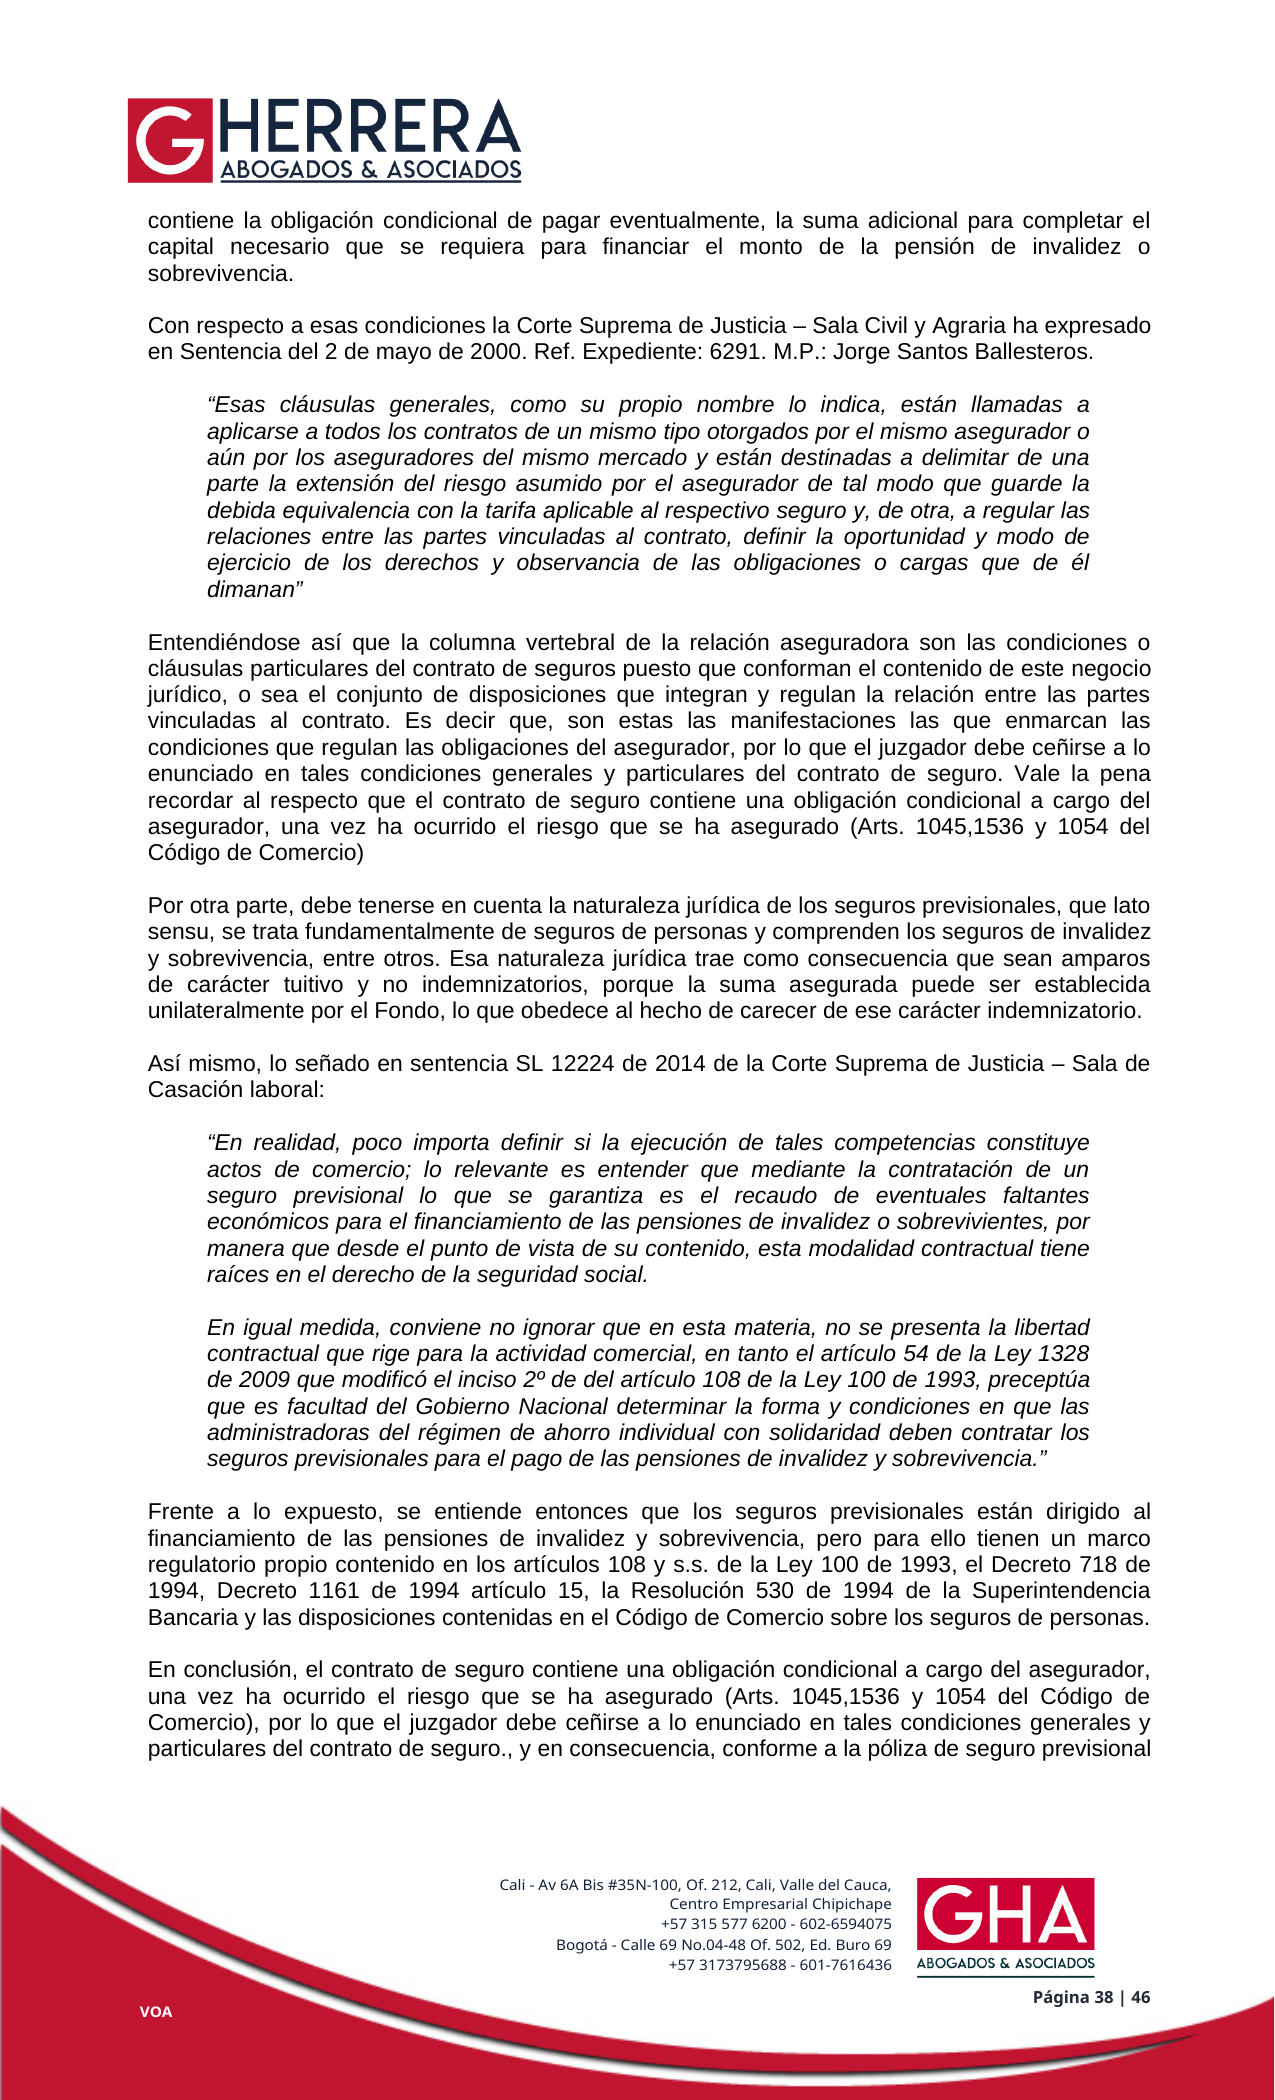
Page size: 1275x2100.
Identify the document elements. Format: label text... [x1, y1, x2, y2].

text Con respecto a esas condiciones la Corte Suprema de Justicia – Sala Civil y Agraria ha expresado en Sentencia del 2 de mayo de 2000. Ref. Expediente: 6291. M.P.: Jorge Santos Ballesteros. [148, 312, 1152, 365]
picture [0, 1793, 1275, 2100]
text Así mismo, lo señado en sentencia SL 12224 de 2014 de la Corte Suprema de Justicia – Sala de Casación laboral: [148, 1050, 1152, 1103]
text Entendiéndose así que la columna vertebral de la relación aseguradora son las condiciones o cláusulas particulares del contrato de seguros puesto que conforman el contenido de este negocio jurídico, o sea el conjunto de disposiciones que integran y regulan la relación entre las partes vinculadas al contrato. Es decir que, son estas las manifestaciones las que enmarcan las condiciones que regulan las obligaciones del asegurador, por lo que el juzgador debe ceñirse a lo enunciado en tales condiciones generales y particulares del contrato de seguro. Vale la pena recordar al respecto que el contrato de seguro contiene una obligación condicional a cargo del asegurador, una vez ha ocurrido el riesgo que se ha asegurado (Arts. 1045,1536 y 1054 del Código de Comercio) [148, 628, 1152, 866]
text “En realidad, poco importa definir si la ejecución de tales competencias constituye actos de comercio; lo relevante es entender que mediante la contratación de un seguro previsional lo que se garantiza es el recaudo de eventuales faltantes económicos para el financiamiento de las pensiones de invalidez o sobrevivientes, por manera que desde el punto de vista de su contenido, esta modalidad contractual tiene raíces en el derecho de la seguridad social. [207, 1129, 1093, 1287]
text En igual medida, conviene no ignorar que en esta materia, no se presenta la libertad contractual que rige para la actividad comercial, en tanto el artículo 54 de la Ley 1328 de 2009 que modificó el inciso 2º de del artículo 108 de la Ley 100 de 1993, preceptúa que es facultad del Gobierno Nacional determinar la forma y condiciones en que las administradoras del régimen de ahorro individual con solidaridad deben contratar los seguros previsionales para el pago de las pensiones de invalidez y sobrevivencia.” [207, 1314, 1093, 1472]
picture [107, 75, 541, 206]
text Por otra parte, debe tenerse en cuenta la naturaleza jurídica de los seguros previsionales, que lato sensu, se trata fundamentalmente de seguros de personas y comprenden los seguros de invalidez y sobrevivencia, entre otros. Esa naturaleza jurídica trae como consecuencia que sean amparos de carácter tuitivo y no indemnizatorios, porque la suma asegurada puede ser establecida unilateralmente por el Fondo, lo que obedece al hecho de carecer de ese carácter indemnizatorio. [148, 892, 1152, 1024]
text Frente a lo expuesto, se entiende entonces que los seguros previsionales están dirigido al financiamiento de las pensiones de invalidez y sobrevivencia, pero para ello tienen un marco regulatorio propio contenido en los artículos 108 y s.s. de la Ley 100 de 1993, el Decreto 718 de 1994, Decreto 1161 de 1994 artículo 15, la Resolución 530 de 1994 de la Superintendencia Bancaria y las disposiciones contenidas en el Código de Comercio sobre los seguros de personas. [148, 1498, 1152, 1630]
text “Esas cláusulas generales, como su propio nombre lo indica, están llamadas a aplicarse a todos los contratos de un mismo tipo otorgados por el mismo asegurador o aún por los aseguradores del mismo mercado y están destinadas a delimitar de una parte la extensión del riesgo asumido por el asegurador de tal modo que guarde la debida equivalencia con la tarifa aplicable al respectivo seguro y, de otra, a regular las relaciones entre las partes vinculadas al contrato, definir la oportunidad y modo de ejercicio de los derechos y observancia de las obligaciones o cargas que de él dimanan” [207, 391, 1093, 602]
